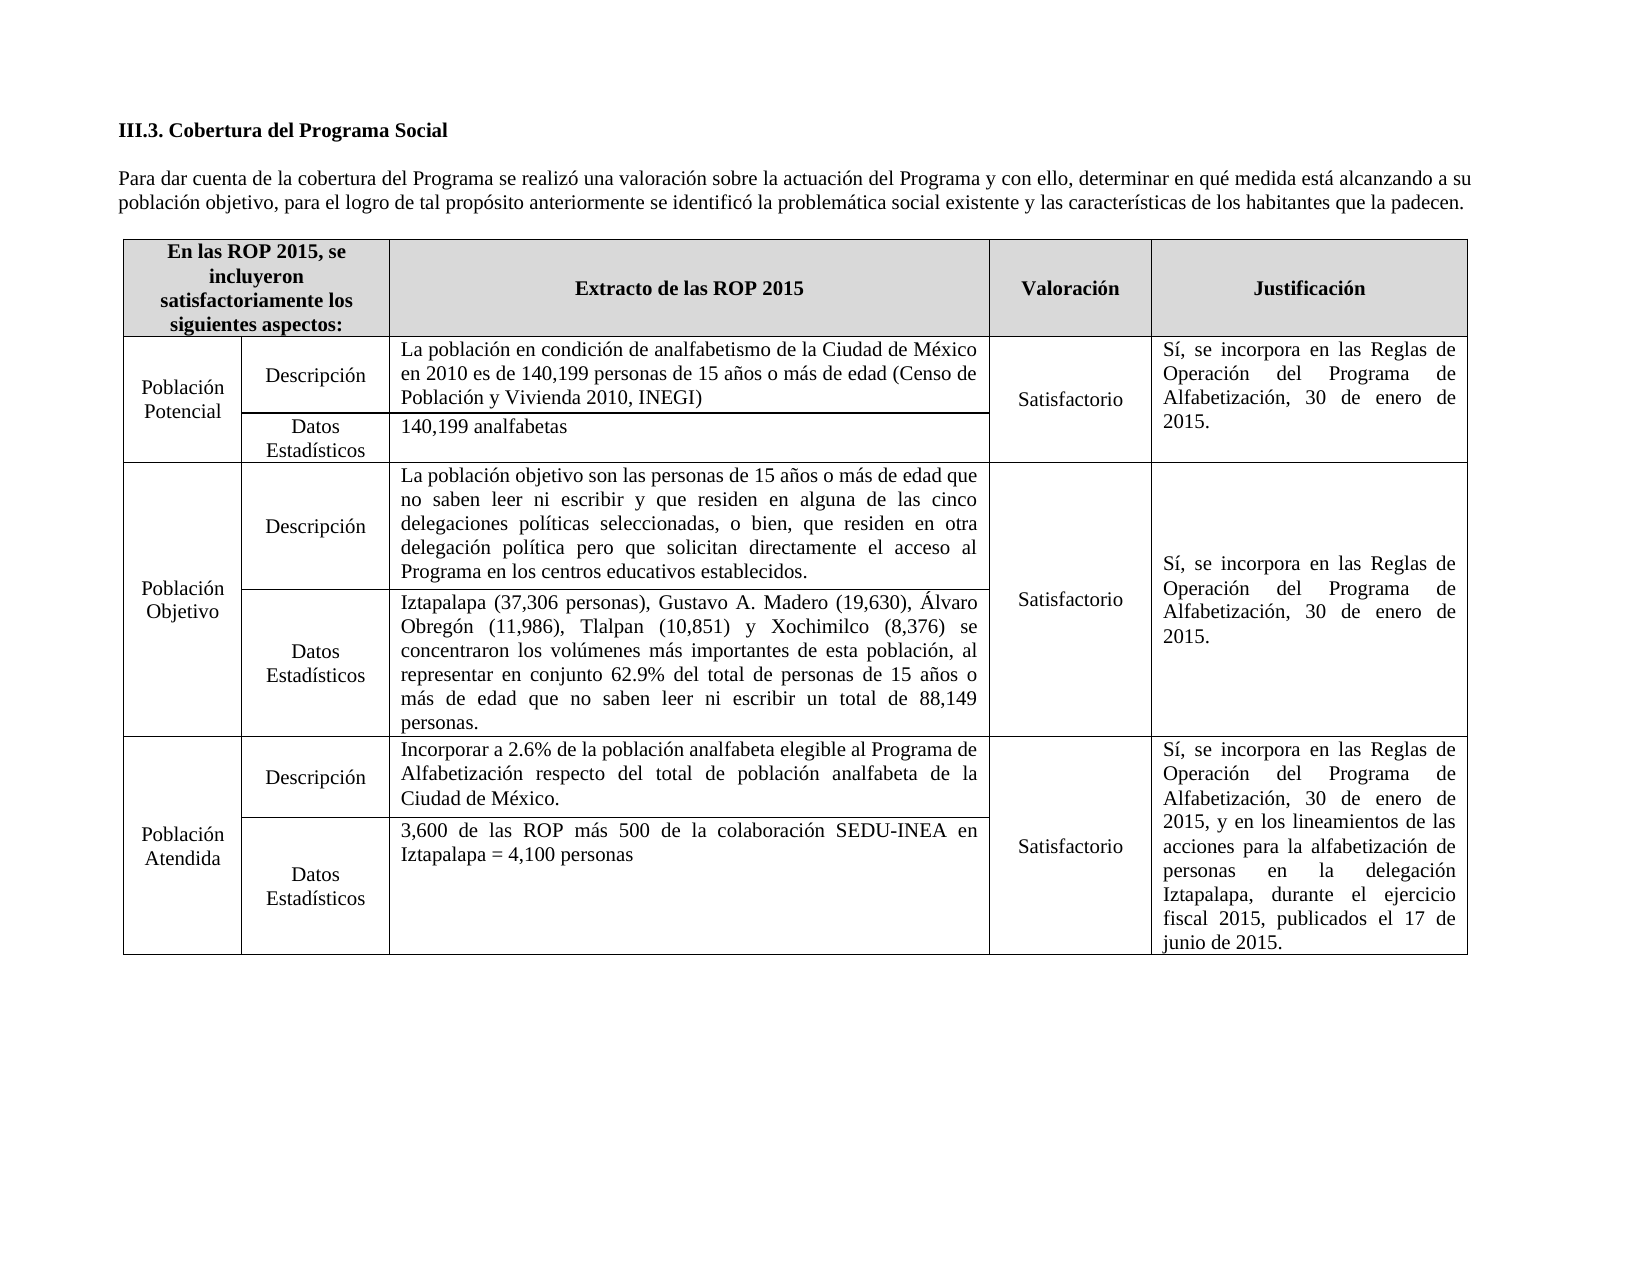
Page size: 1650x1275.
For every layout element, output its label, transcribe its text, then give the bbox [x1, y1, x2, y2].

table_cell La población objetivo son las personas de 15 años o más de edad que no saben leer ni escribir y que residen en alguna de las cinco delegaciones políticas seleccionadas, o bien, que residen en otra delegación política pero que solicitan directamente el acceso al Programa en los centros educativos establecidos. [390, 463, 989, 588]
table_cell Satisfactorio [990, 463, 1151, 736]
table_header Extracto de las ROP 2015 [390, 240, 989, 336]
table_cell Población Potencial [124, 337, 241, 462]
table_cell Población Objetivo [124, 463, 241, 736]
table_cell Sí, se incorpora en las Reglas de Operación del Programa de Alfabetización, 30 de enero de 2015. [1152, 463, 1467, 736]
table_cell Sí, se incorpora en las Reglas de Operación del Programa de Alfabetización, 30 de enero de 2015. [1152, 337, 1467, 462]
table_cell Descripción [242, 737, 389, 817]
table_header Valoración [990, 240, 1151, 336]
table_cell Sí, se incorpora en las Reglas de Operación del Programa de Alfabetización, 30 de enero de 2015, y en los lineamientos de las acciones para la alfabetización de personas en la delegación Iztapalapa, durante el ejercicio fiscal 2015, publicados el 17 de junio de 2015. [1152, 737, 1467, 954]
table_cell Población Atendida [124, 737, 241, 954]
table_cell Iztapalapa (37,306 personas), Gustavo A. Madero (19,630), Álvaro Obregón (11,986), Tlalpan (10,851) y Xochimilco (8,376) se concentraron los volúmenes más importantes de esta población, al representar en conjunto 62.9% del total de personas de 15 años o más de edad que no saben leer ni escribir un total de 88,149 personas. [390, 590, 989, 736]
table_header Justificación [1152, 240, 1467, 336]
table_cell La población en condición de analfabetismo de la Ciudad de México en 2010 es de 140,199 personas de 15 años o más de edad (Censo de Población y Vivienda 2010, INEGI) [390, 337, 989, 412]
table_cell Incorporar a 2.6% de la población analfabeta elegible al Programa de Alfabetización respecto del total de población analfabeta de la Ciudad de México. [390, 737, 989, 817]
table_cell Satisfactorio [990, 337, 1151, 462]
text III.3. Cobertura del Programa Social [118, 118, 1473, 142]
table_cell 3,600 de las ROP más 500 de la colaboración SEDU-INEA en Iztapalapa = 4,100 personas [390, 818, 989, 954]
table_cell Satisfactorio [990, 737, 1151, 954]
table_cell 140,199 analfabetas [390, 414, 989, 462]
table_cell Datos Estadísticos [242, 818, 389, 954]
table_cell Descripción [242, 463, 389, 588]
table_cell Descripción [242, 337, 389, 412]
table_header En las ROP 2015, se incluyeron satisfactoriamente los siguientes aspectos: [124, 240, 389, 336]
table_cell Datos Estadísticos [242, 590, 389, 736]
table_cell Datos Estadísticos [242, 414, 389, 462]
text Para dar cuenta de la cobertura del Programa se realizó una valoración sobre la actuación del Programa y con ello, determinar en qué medida está alcanzando a su población objetivo, para el logro de tal propósito anteriormente se identificó la problemática social existente y las características de los habitantes que la padecen. [118, 166, 1473, 214]
